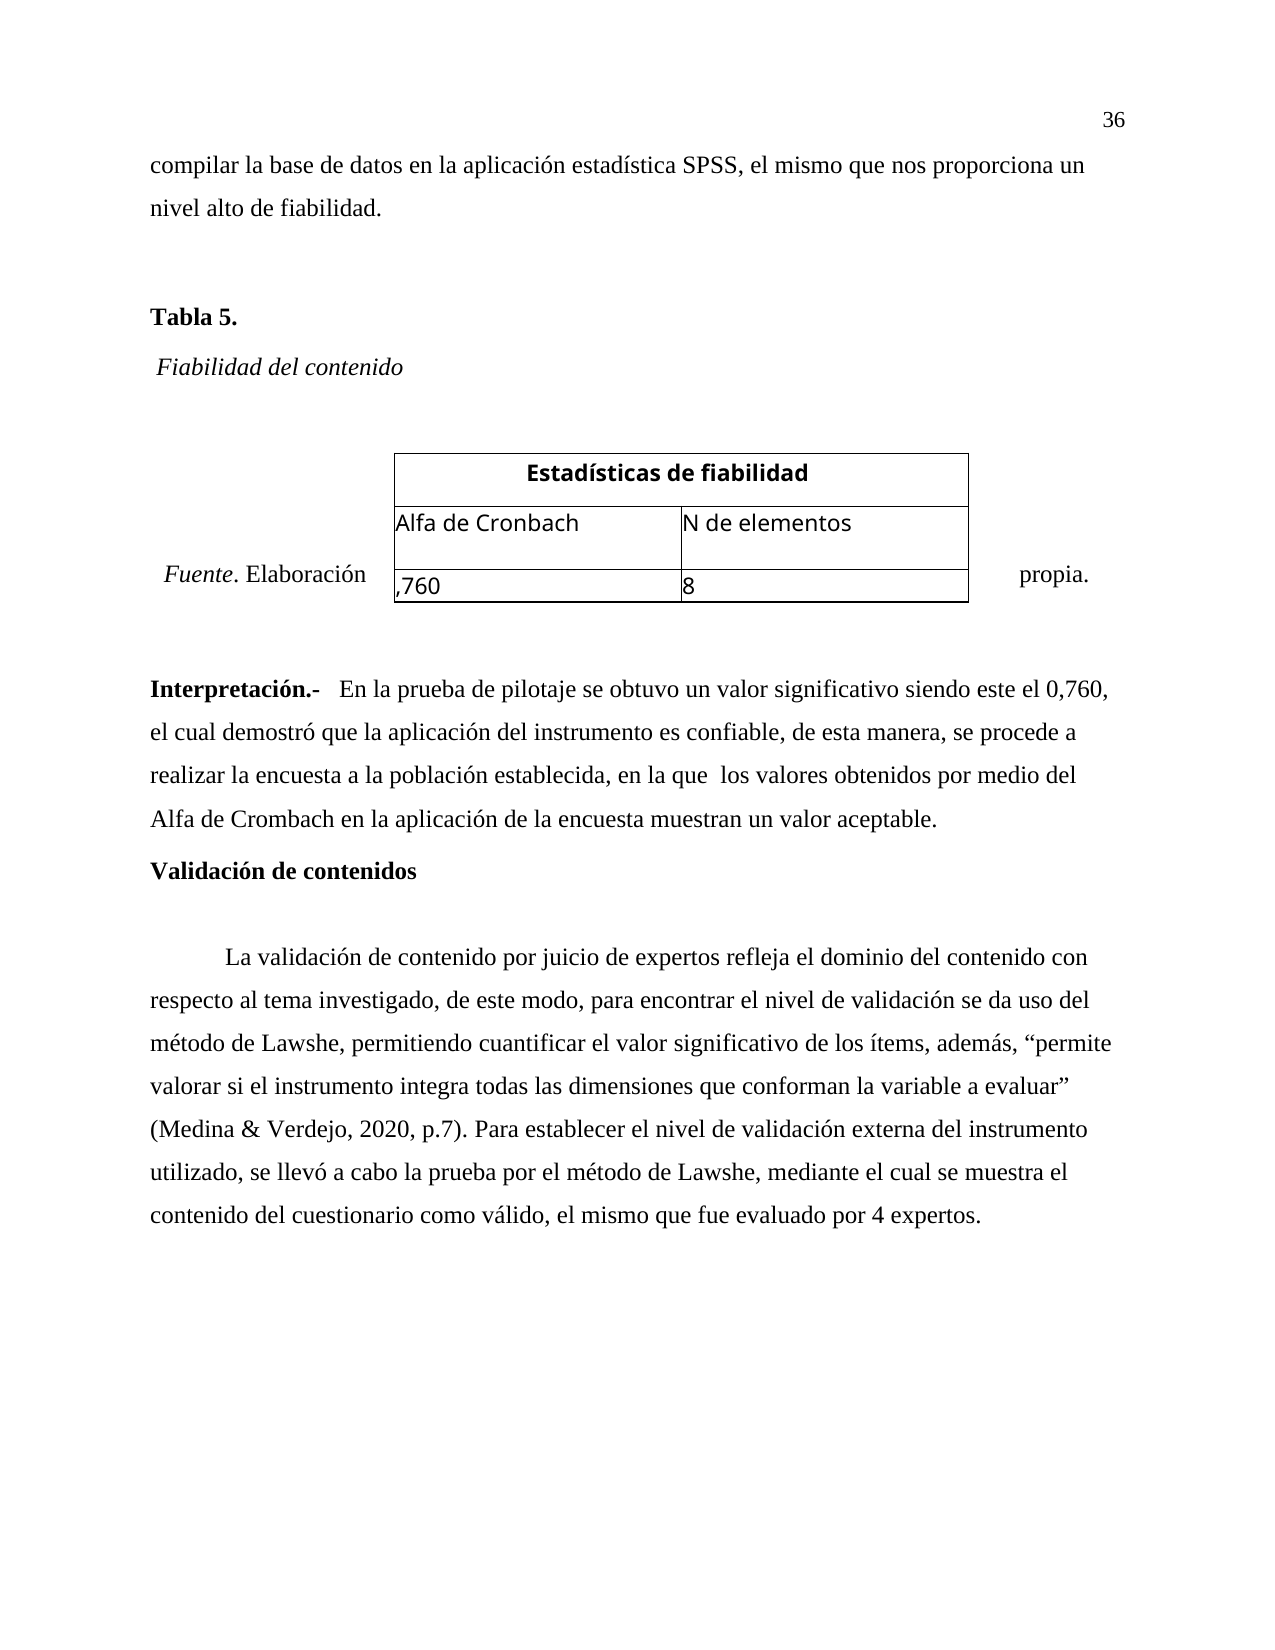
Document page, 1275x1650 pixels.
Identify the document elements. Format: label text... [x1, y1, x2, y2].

text Tabla 5. [150, 302, 1125, 331]
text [150, 150, 1125, 222]
text Fuente. Elaboración propia. [969, 559, 1125, 588]
subtitle Validación de contenidos [150, 856, 1125, 885]
text Fuente. Elaboración propia. [150, 559, 394, 588]
text Interpretación.- En la prueba de pilotaje se obtuvo un valor significativo siendo este el 0,760, el cual demostró que la aplicación del instrumento es confiable, de esta manera, se procede a realizar la encuesta a la población establecida, en la que los valores obtenidos por medio del Alfa de Crombach en la aplicación de la encuesta muestran un valor aceptable. [150, 674, 1125, 832]
table_cell Alfa de Cronbach [395, 507, 681, 569]
text La validación de contenido por juicio de expertos refleja el dominio del contenido con respecto al tema investigado, de este modo, para encontrar el nivel de validación se da uso del método de Lawshe, permitiendo cuantificar el valor significativo de los ítems, además, “permite valorar si el instrumento integra todas las dimensiones que conforman la variable a evaluar” (Medina & Verdejo, 2020, p.7). Para establecer el nivel de validación externa del instrumento utilizado, se llevó a cabo la prueba por el método de Lawshe, mediante el cual se muestra el contenido del cuestionario como válido, el mismo que fue evaluado por 4 expertos. [150, 942, 1125, 1229]
table_cell N de elementos [682, 507, 968, 569]
table_cell ,760 [395, 570, 681, 601]
text Fiabilidad del contenido [150, 352, 1125, 380]
table_header Estadísticas de fiabilidad [395, 454, 968, 506]
table_cell 8 [682, 570, 968, 601]
